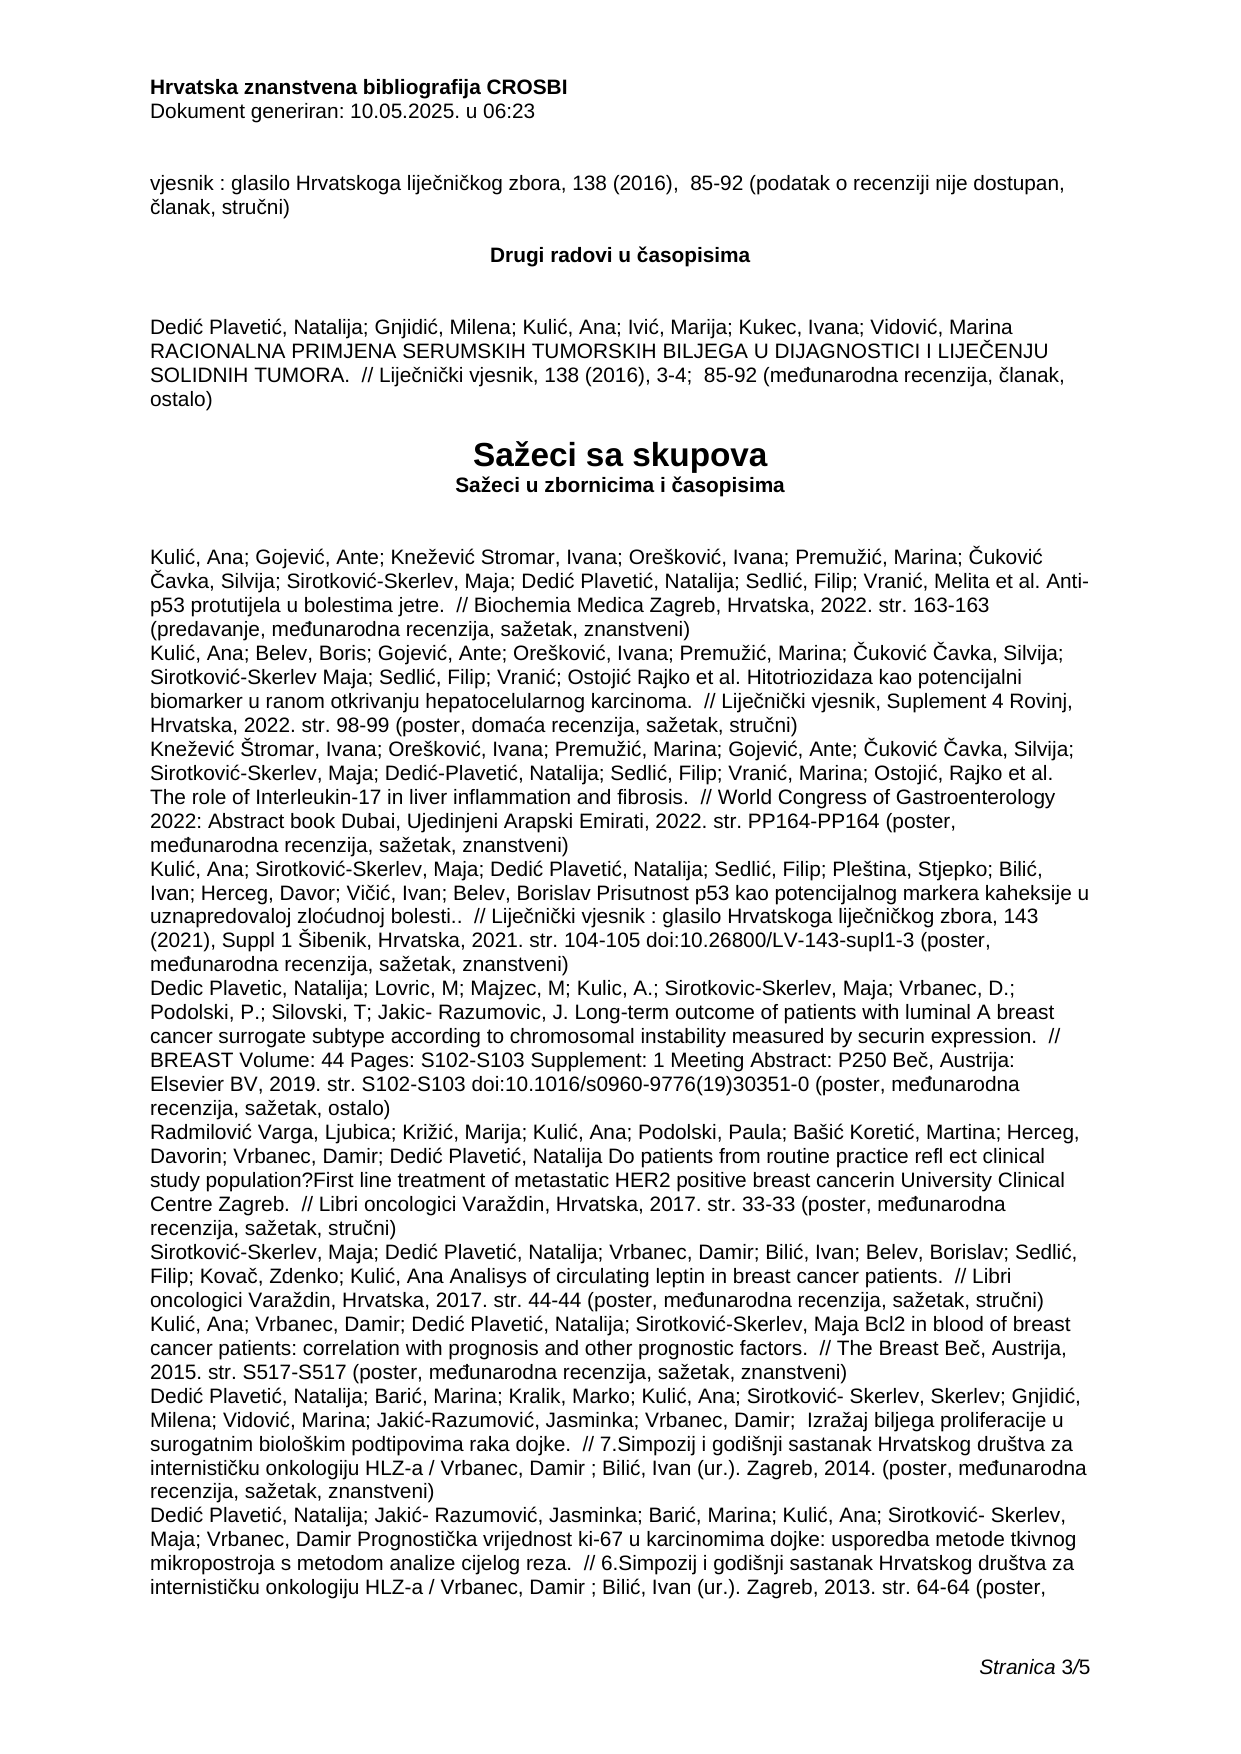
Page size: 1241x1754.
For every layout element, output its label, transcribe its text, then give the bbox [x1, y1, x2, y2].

text Kulić, Ana; Gojević, Ante; Knežević Stromar, Ivana; Orešković, Ivana; Premužić, Marina; Čuković Čavka, Silvija; Sirotković-Skerlev, Maja; Dedić Plavetić, Natalija; Sedlić, Filip; Vranić, Melita et al. [150, 545, 1090, 641]
text Kulić, Ana; Sirotković-Skerlev, Maja; Dedić Plavetić, Natalija; Sedlić, Filip; Pleština, Stjepko; Bilić, Ivan; Herceg, Davor; Vičić, Ivan; Belev, Borislav [150, 856, 1090, 976]
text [150, 1503, 1090, 1599]
text Kulić, Ana; Belev, Boris; Gojević, Ante; Orešković, Ivana; Premužić, Marina; Čuković Čavka, Silvija; Sirotković-Skerlev Maja; Sedlić, Filip; Vranić; Ostojić Rajko et al. [150, 641, 1090, 737]
text Dedic Plavetic, Natalija; Lovric, M; Majzec, M; Kulic, A.; Sirotkovic-Skerlev, Maja; Vrbanec, D.; Podolski, P.; Silovski, T; Jakic- Razumovic, J. [150, 976, 1090, 1120]
text Knežević Štromar, Ivana; Orešković, Ivana; Premužić, Marina; Gojević, Ante; Čuković Čavka, Silvija; Sirotković-Skerlev, Maja; Dedić-Plavetić, Natalija; Sedlić, Filip; Vranić, Marina; Ostojić, Rajko et al. [150, 737, 1090, 856]
text Dedić Plavetić, Natalija; Barić, Marina; Kralik, Marko; Kulić, Ana; Sirotković- Skerlev, Skerlev; Gnjidić, Milena; Vidović, Marina; Jakić-Razumović, Jasminka; Vrbanec, Damir; [150, 1383, 1090, 1503]
text Kulić, Ana; Vrbanec, Damir; Dedić Plavetić, Natalija; Sirotković-Skerlev, Maja [150, 1312, 1090, 1383]
subtitle Drugi radovi u časopisima [150, 243, 1090, 267]
text Radmilović Varga, Ljubica; Križić, Marija; Kulić, Ana; Podolski, Paula; Bašić Koretić, Martina; Herceg, Davorin; Vrbanec, Damir; Dedić Plavetić, Natalija [150, 1120, 1090, 1240]
text Sirotković-Skerlev, Maja; Dedić Plavetić, Natalija; Vrbanec, Damir; Bilić, Ivan; Belev, Borislav; Sedlić, Filip; Kovač, Zdenko; Kulić, Ana [150, 1240, 1090, 1312]
text Dedić Plavetić, Natalija; Gnjidić, Milena; Kulić, Ana; Ivić, Marija; Kukec, Ivana; Vidović, Marina [150, 315, 1090, 411]
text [150, 171, 1090, 219]
subtitle Sažeci sa skupova [150, 434, 1090, 473]
subtitle Sažeci u zbornicima i časopisima [150, 473, 1090, 497]
